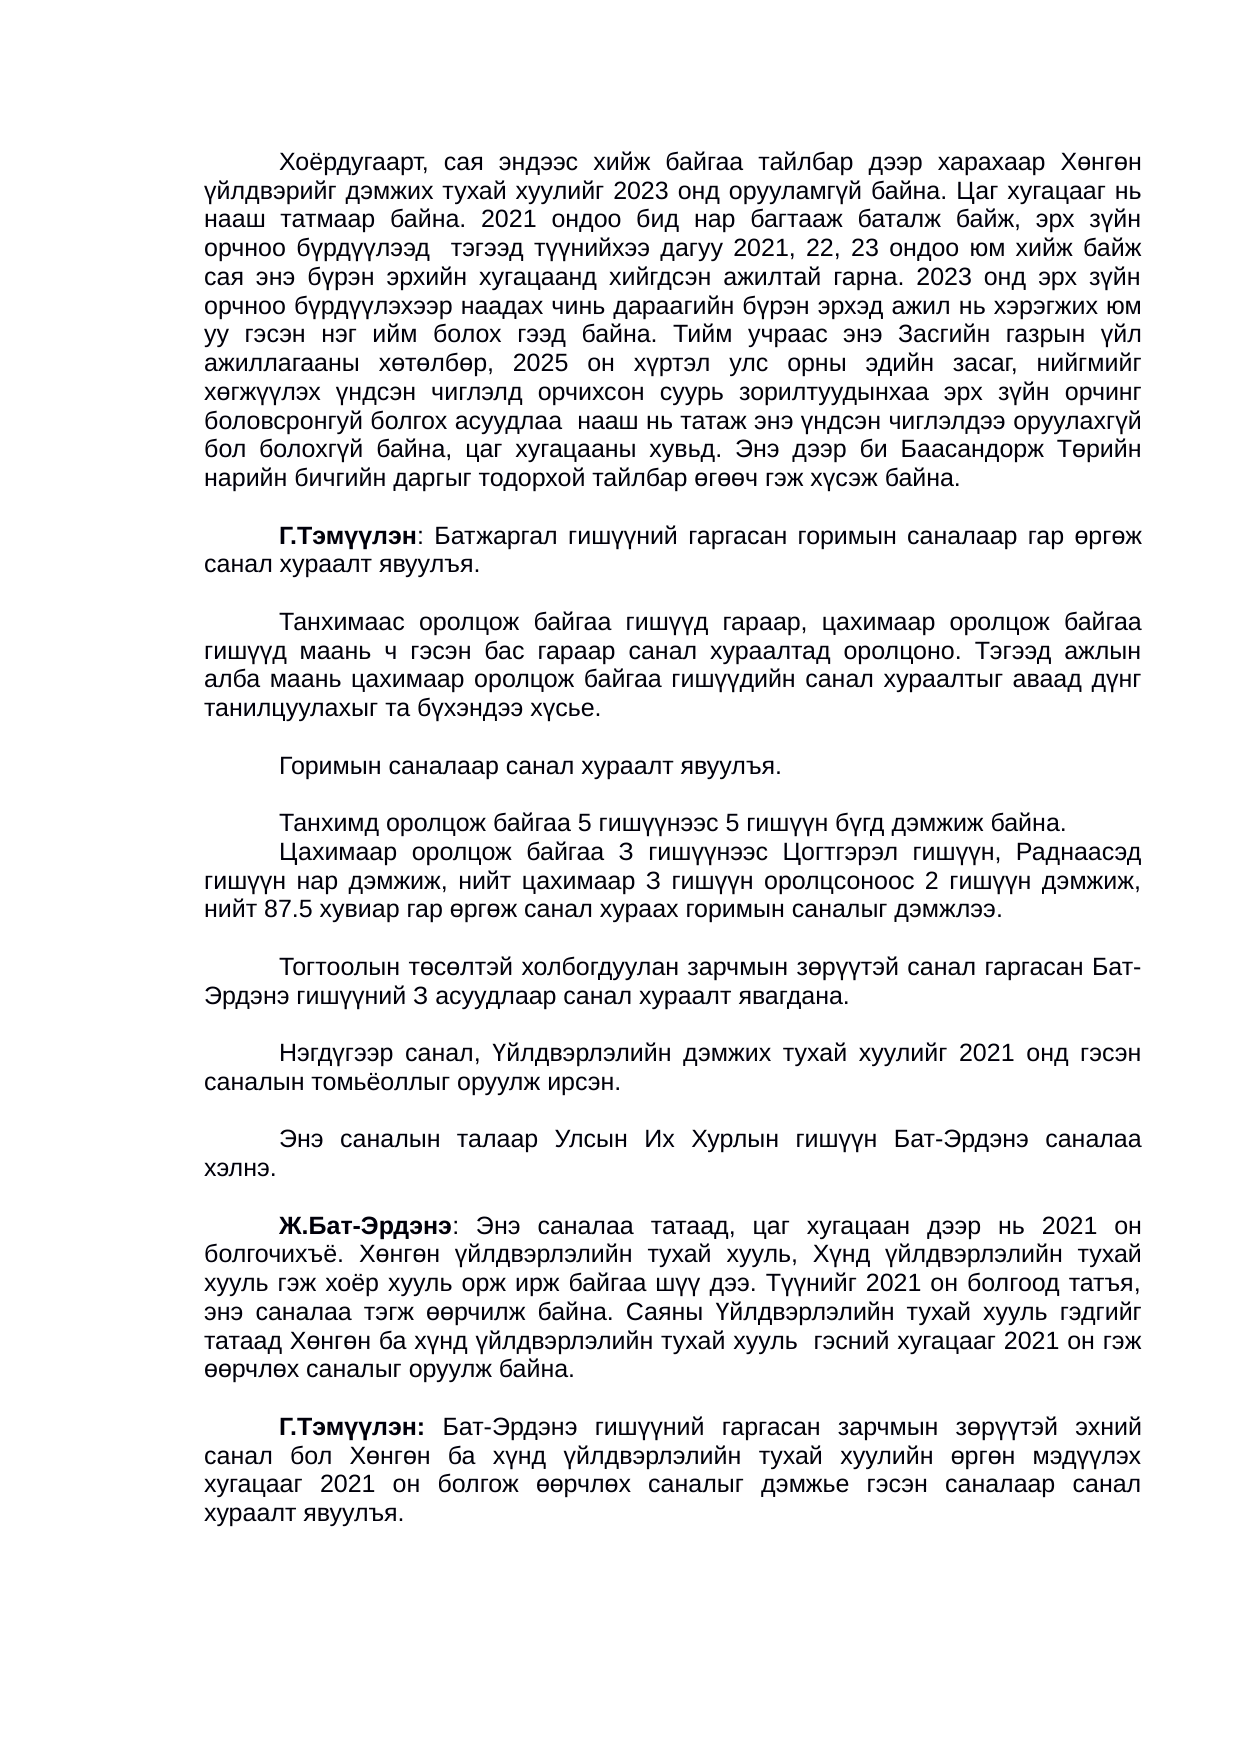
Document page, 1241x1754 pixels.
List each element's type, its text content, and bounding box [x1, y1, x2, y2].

text Г.Тэмүүлэн: Бат-Эрдэнэ гишүүний гаргасан зарчмын зөрүүтэй эхний санал бол Хөнгөн ба хүнд үйлдвэрлэлийн тухай хуулийн өргөн мэдүүлэх хугацааг 2021 он болгож өөрчлөх саналыг дэмжье гэсэн саналаар санал хураалт явуулъя. [204, 1412, 1143, 1527]
text Танхимд оролцож байгаа 5 гишүүнээс 5 гишүүн бүгд дэмжиж байна. [204, 808, 1143, 837]
text Горимын саналаар санал хураалт явуулъя. [204, 751, 1143, 779]
text Г.Тэмүүлэн: Батжаргал гишүүний гаргасан горимын саналаар гар өргөж санал хураалт явуулъя. [204, 521, 1143, 578]
text Энэ саналын талаар Улсын Их Хурлын гишүүн Бат-Эрдэнэ саналаа хэлнэ. [204, 1124, 1143, 1182]
text Тогтоолын төсөлтэй холбогдуулан зарчмын зөрүүтэй санал гаргасан Бат-Эрдэнэ гишүүний З асуудлаар санал хураалт явагдана. [204, 952, 1143, 1009]
text Ж.Бат-Эрдэнэ: Энэ саналаа татаад, цаг хугацаан дээр нь 2021 он болгочихъё. Хөнгөн үйлдвэрлэлийн тухай хууль, Хүнд үйлдвэрлэлийн тухай хууль гэж хоёр хууль орж ирж байгаа шүү дээ. Түүнийг 2021 он болгоод татъя, энэ саналаа тэгж өөрчилж байна. Саяны Үйлдвэрлэлийн тухай хууль гэдгийг татаад Хөнгөн ба хүнд үйлдвэрлэлийн тухай хууль гэсний хугацааг 2021 он гэж өөрчлөх саналыг оруулж байна. [204, 1211, 1143, 1383]
text Нэгдүгээр санал, Үйлдвэрлэлийн дэмжих тухай хуулийг 2021 онд гэсэн саналын томьёоллыг оруулж ирсэн. [204, 1038, 1143, 1096]
text Цахимаар оролцож байгаа З гишүүнээс Цогтгэрэл гишүүн, Раднаасэд гишүүн нар дэмжиж, нийт цахимаар З гишүүн оролцсоноос 2 гишүүн дэмжиж, нийт 87.5 хувиар гар өргөж санал хураах горимын саналыг дэмжлээ. [204, 837, 1143, 923]
text Танхимаас оролцож байгаа гишүүд гараар, цахимаар оролцож байгаа гишүүд маань ч гэсэн бас гараар санал хураалтад оролцоно. Тэгээд ажлын алба маань цахимаар оролцож байгаа гишүүдийн санал хураалтыг аваад дүнг танилцуулахыг та бүхэндээ хүсье. [204, 607, 1143, 722]
text Хоёрдугаарт, сая эндээс хийж байгаа тайлбар дээр харахаар Хөнгөн үйлдвэрийг дэмжих тухай хуулийг 2023 онд орууламгүй байна. Цаг хугацааг нь нааш татмаар байна. 2021 ондоо бид нар багтааж баталж байж, эрх зүйн орчноо бүрдүүлээд тэгээд түүнийхээ дагуу 2021, 22, 23 ондоо юм хийж байж сая энэ бүрэн эрхийн хугацаанд хийгдсэн ажилтай гарна. 2023 онд эрх зүйн орчноо бүрдүүлэхээр наадах чинь дараагийн бүрэн эрхэд ажил нь хэрэгжих юм уу гэсэн нэг ийм болох гээд байна. Тийм учраас энэ Засгийн газрын үйл ажиллагааны хөтөлбөр, 2025 он хүртэл улс орны эдийн засаг, нийгмийг хөгжүүлэх үндсэн чиглэлд орчихсон суурь зорилтуудынхаа эрх зүйн орчинг боловсронгуй болгох асуудлаа нааш нь татаж энэ үндсэн чиглэлдээ оруулахгүй бол болохгүй байна, цаг хугацааны хувьд. Энэ дээр би Баасандорж Төрийн нарийн бичгийн даргыг тодорхой тайлбар өгөөч гэж хүсэж байна. [204, 147, 1143, 492]
